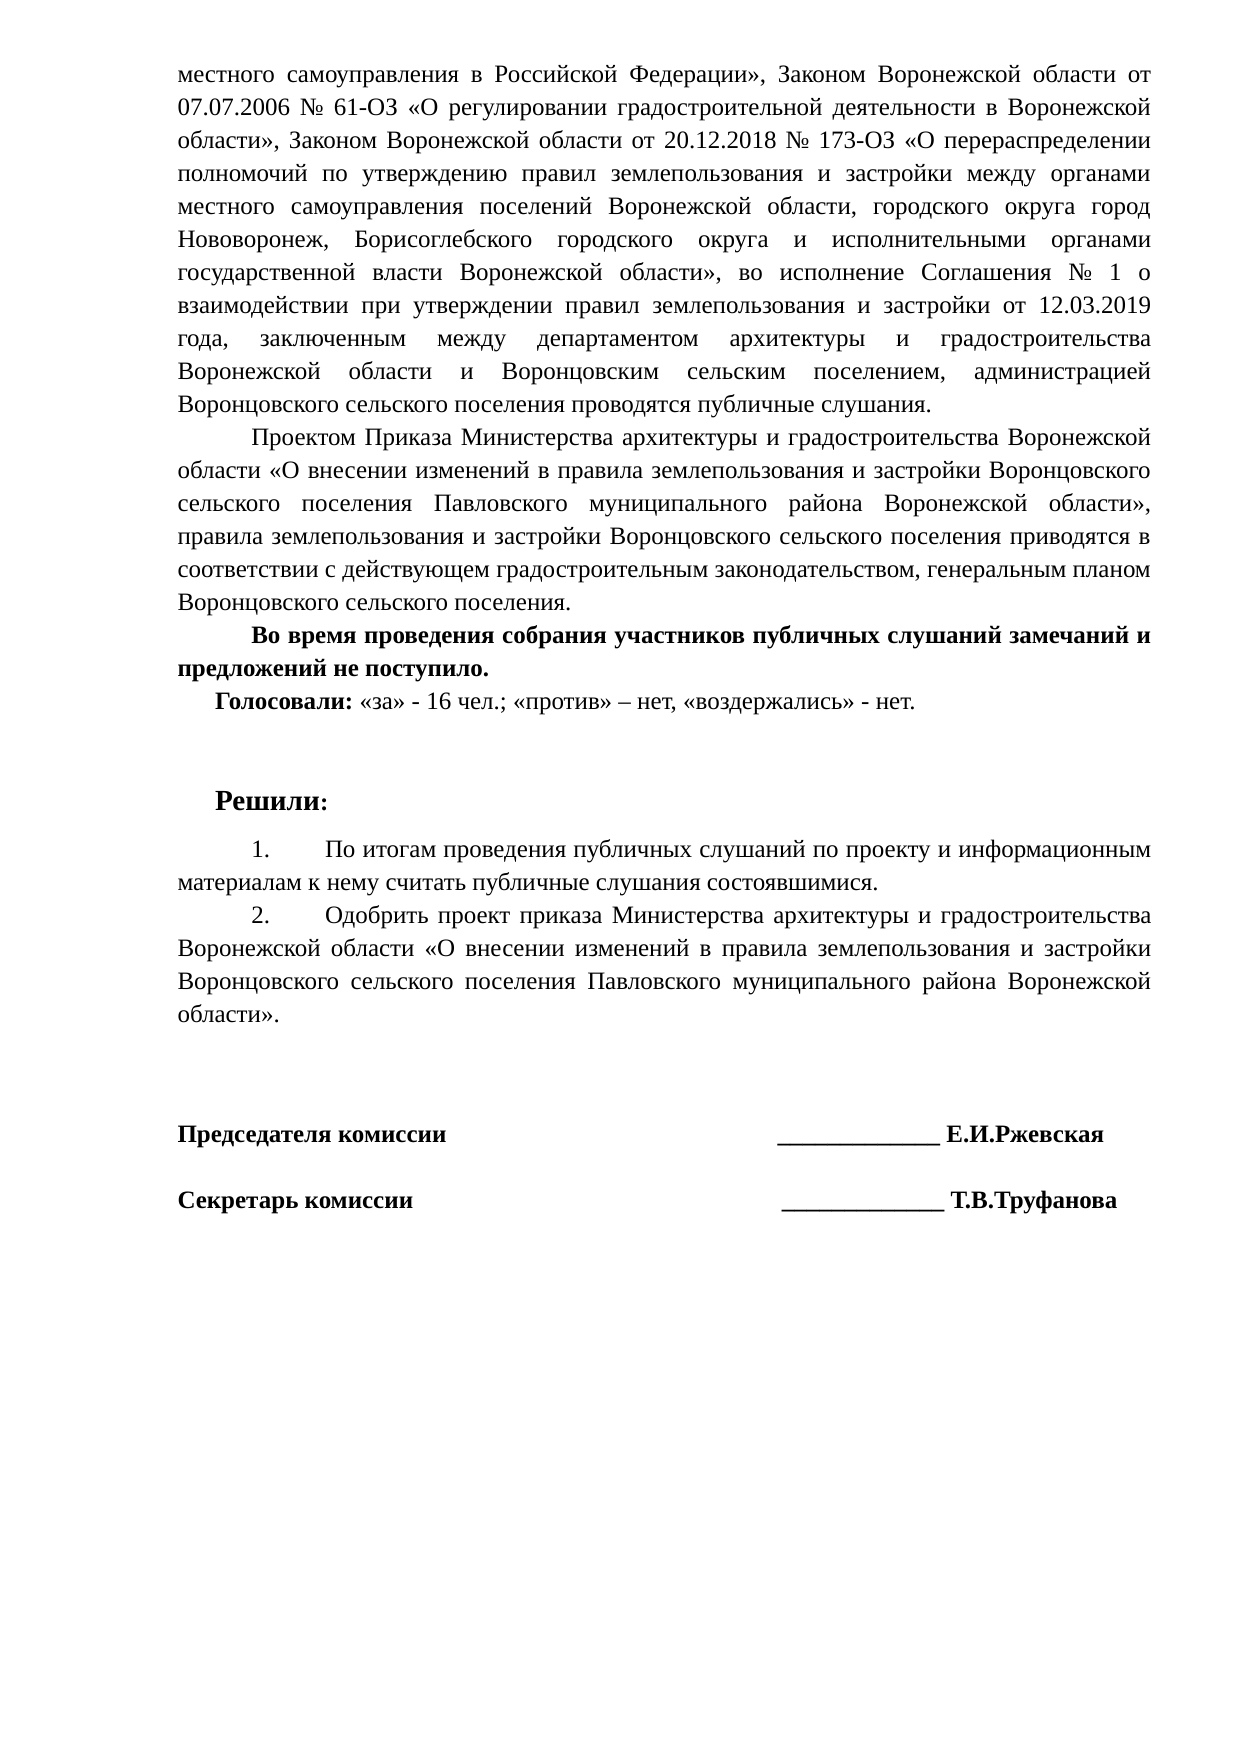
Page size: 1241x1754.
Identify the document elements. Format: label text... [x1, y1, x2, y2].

text Проектом Приказа Министерства архитектуры и градостроительства Воронежской области «О внесении изменений в правила землепользования и застройки Воронцовского сельского поселения Павловского муниципального района Воронежской области», правила землепользования и застройки Воронцовского сельского поселения приводятся в соответствии с действующем градостроительным законодательством, генеральным планом Воронцовского сельского поселения. [177, 422, 1152, 616]
text Председателя комиссии _____________ Е.И.Ржевская [177, 1119, 1152, 1148]
text Во время проведения собрания участников публичных слушаний замечаний и предложений не поступило. [177, 620, 1152, 682]
text Секретарь комиссии _____________ Т.В.Труфанова [177, 1185, 1152, 1214]
list Одобрить проект приказа Министерства архитектуры и градостроительства Воронежской области «О внесении изменений в правила землепользования и застройки Воронцовского сельского поселения Павловского муниципального района Воронежской области». [177, 900, 1152, 1028]
text Голосовали: «за» - 16 чел.; «против» – нет, «воздержались» - нет. [177, 686, 1152, 715]
text Решили: [177, 783, 1152, 817]
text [177, 59, 1152, 418]
list По итогам проведения публичных слушаний по проекту и информационным материалам к нему считать публичные слушания состоявшимися. [177, 834, 1152, 896]
